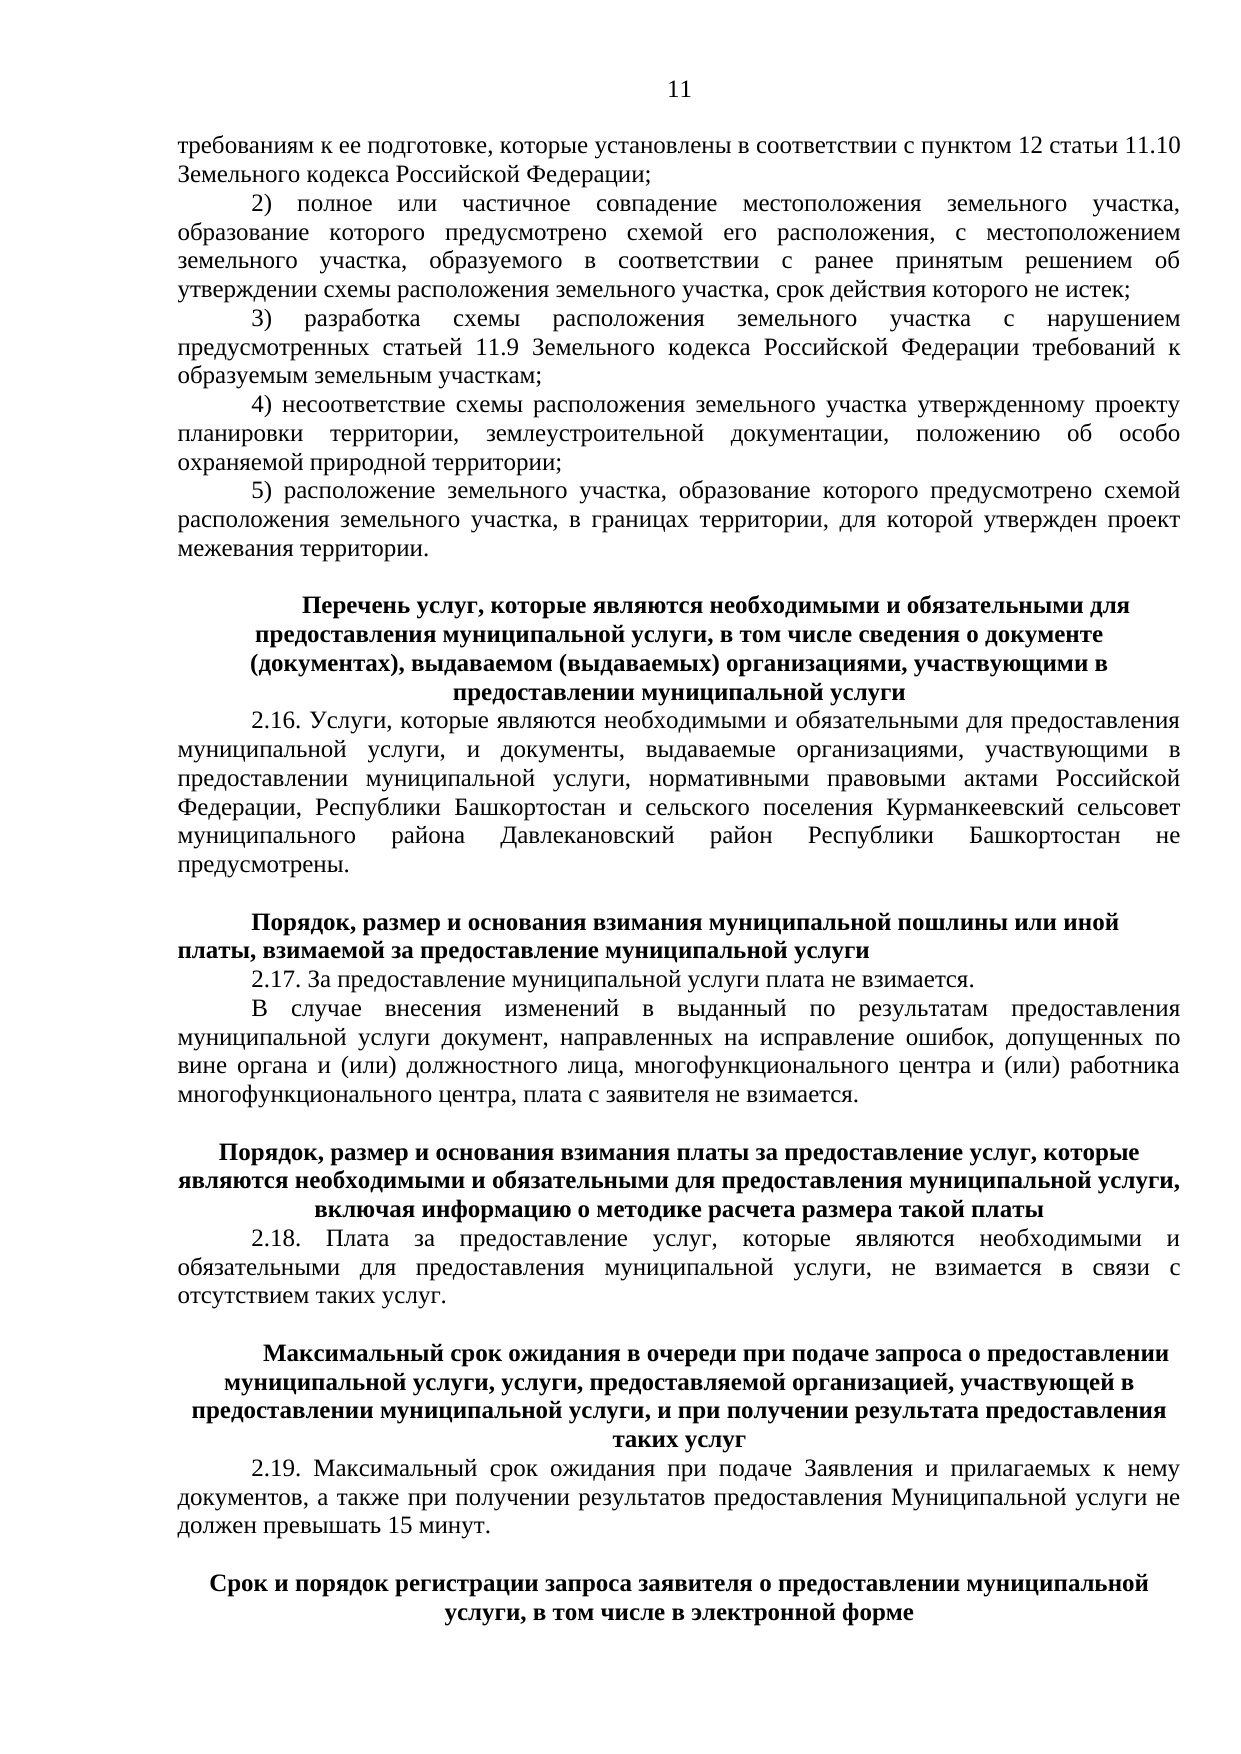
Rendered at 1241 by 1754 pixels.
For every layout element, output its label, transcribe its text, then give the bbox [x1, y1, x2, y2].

text Порядок, размер и основания взимания платы за предоставление услуг, которые являются необходимыми и обязательными для предоставления муниципальной услуги, включая информацию о методике расчета размера такой платы [177, 1137, 1181, 1223]
text Перечень услуг, которые являются необходимыми и обязательными для предоставления муниципальной услуги, в том числе сведения о документе (документах), выдаваемом (выдаваемых) организациями, участвующими в предоставлении муниципальной услуги [177, 591, 1181, 706]
text 3) разработка схемы расположения земельного участка с нарушением предусмотренных статьей 11.9 Земельного кодекса Российской Федерации требований к образуемым земельным участкам; [177, 303, 1181, 389]
text 4) несоответствие схемы расположения земельного участка утвержденному проекту планировки территории, землеустроительной документации, положению об особо охраняемой природной территории; [177, 389, 1181, 476]
text 2.16. Услуги, которые являются необходимыми и обязательными для предоставления муниципальной услуги, и документы, выдаваемые организациями, участвующими в предоставлении муниципальной услуги, нормативными правовыми актами Российской Федерации, Республики Башкортостан и сельского поселения Курманкеевский сельсовет муниципального района Давлекановский район Республики Башкортостан не предусмотрены. [177, 706, 1181, 878]
text 2.18. Плата за предоставление услуг, которые являются необходимыми и обязательными для предоставления муниципальной услуги, не взимается в связи с отсутствием таких услуг. [177, 1223, 1181, 1309]
text 5) расположение земельного участка, образование которого предусмотрено схемой расположения земельного участка, в границах территории, для которой утвержден проект межевания территории. [177, 476, 1181, 562]
text Порядок, размер и основания взимания муниципальной пошлины или иной платы, взимаемой за предоставление муниципальной услуги [177, 907, 1181, 964]
text 2.19. Максимальный срок ожидания при подаче Заявления и прилагаемых к нему документов, а также при получении результатов предоставления Муниципальной услуги не должен превышать 15 минут. [177, 1453, 1181, 1539]
text 2.17. За предоставление муниципальной услуги плата не взимается. [177, 964, 1181, 993]
text Срок и порядок регистрации запроса заявителя о предоставлении муниципальной услуги, в том числе в электронной форме [177, 1568, 1181, 1626]
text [177, 131, 1181, 188]
text 2) полное или частичное совпадение местоположения земельного участка, образование которого предусмотрено схемой его расположения, с местоположением земельного участка, образуемого в соответствии с ранее принятым решением об утверждении схемы расположения земельного участка, срок действия которого не истек; [177, 188, 1181, 303]
text Максимальный срок ожидания в очереди при подаче запроса о предоставлении муниципальной услуги, услуги, предоставляемой организацией, участвующей в предоставлении муниципальной услуги, и при получении результата предоставления таких услуг [177, 1338, 1181, 1453]
text В случае внесения изменений в выданный по результатам предоставления муниципальной услуги документ, направленных на исправление ошибок, допущенных по вине органа и (или) должностного лица, многофункционального центра и (или) работника многофункционального центра, плата с заявителя не взимается. [177, 993, 1181, 1108]
